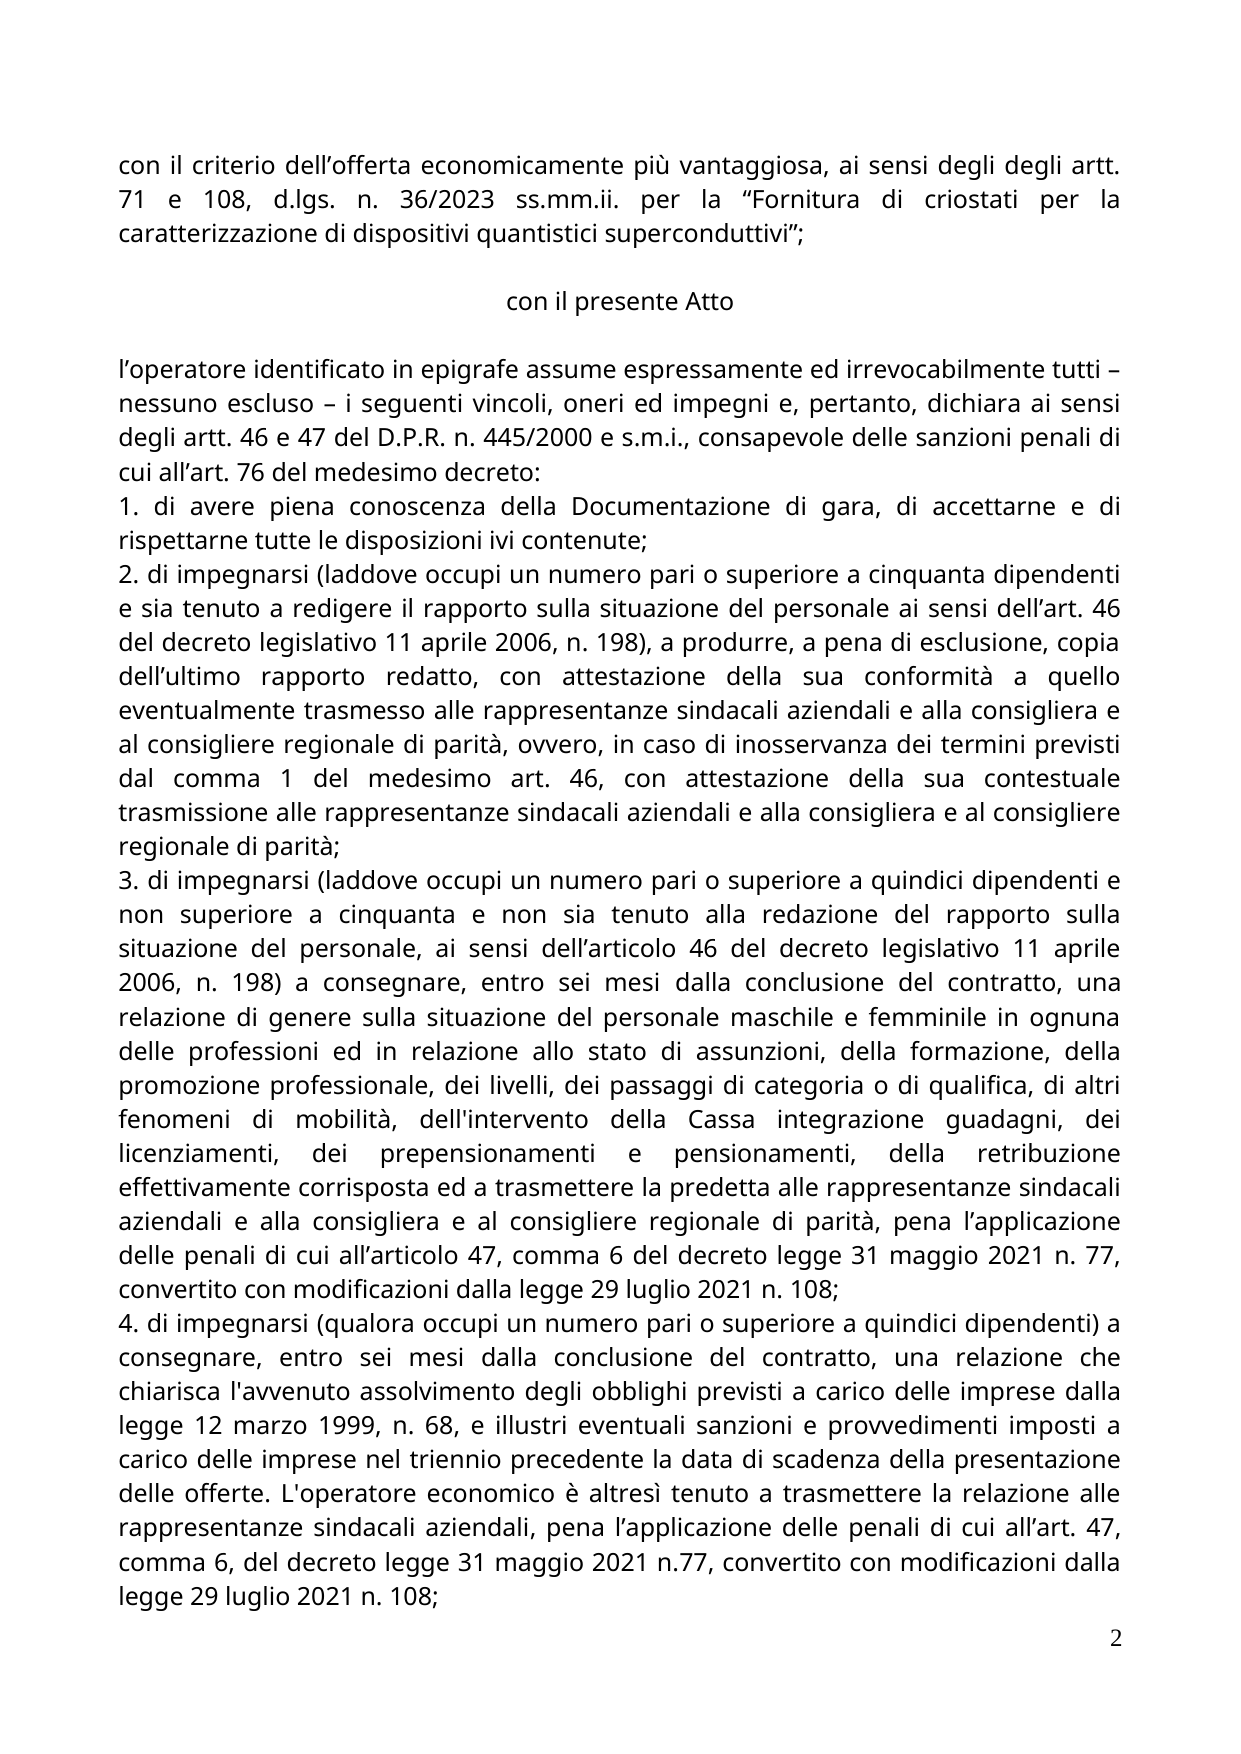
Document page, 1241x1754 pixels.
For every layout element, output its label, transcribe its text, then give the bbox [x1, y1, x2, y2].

text l’operatore identificato in epigrafe assume espressamente ed irrevocabilmente tutti – nessuno escluso – i seguenti vincoli, oneri ed impegni e, pertanto, dichiara ai sensi degli artt. 46 e 47 del D.P.R. n. 445/2000 e s.m.i., consapevole delle sanzioni penali di cui all’art. 76 del medesimo decreto: [118, 352, 1122, 488]
text 1. di avere piena conoscenza della Documentazione di gara, di accettarne e di rispettarne tutte le disposizioni ivi contenute; [118, 488, 1122, 556]
text 2. di impegnarsi (laddove occupi un numero pari o superiore a cinquanta dipendenti e sia tenuto a redigere il rapporto sulla situazione del personale ai sensi dell’art. 46 del decreto legislativo 11 aprile 2006, n. 198), a produrre, a pena di esclusione, copia dell’ultimo rapporto redatto, con attestazione della sua conformità a quello eventualmente trasmesso alle rappresentanze sindacali aziendali e alla consigliera e al consigliere regionale di parità, ovvero, in caso di inosservanza dei termini previsti dal comma 1 del medesimo art. 46, con attestazione della sua contestuale trasmissione alle rappresentanze sindacali aziendali e alla consigliera e al consigliere regionale di parità; [118, 556, 1122, 863]
text 4. di impegnarsi (qualora occupi un numero pari o superiore a quindici dipendenti) a consegnare, entro sei mesi dalla conclusione del contratto, una relazione che chiarisca l'avvenuto assolvimento degli obblighi previsti a carico delle imprese dalla legge 12 marzo 1999, n. 68, e illustri eventuali sanzioni e provvedimenti imposti a carico delle imprese nel triennio precedente la data di scadenza della presentazione delle offerte. L'operatore economico è altresì tenuto a trasmettere la relazione alle rappresentanze sindacali aziendali, pena l’applicazione delle penali di cui all’art. 47, comma 6, del decreto legge 31 maggio 2021 n.77, convertito con modificazioni dalla legge 29 luglio 2021 n. 108; [118, 1306, 1122, 1612]
text con il presente Atto [118, 284, 1122, 318]
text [118, 148, 1122, 250]
text 3. di impegnarsi (laddove occupi un numero pari o superiore a quindici dipendenti e non superiore a cinquanta e non sia tenuto alla redazione del rapporto sulla situazione del personale, ai sensi dell’articolo 46 del decreto legislativo 11 aprile 2006, n. 198) a consegnare, entro sei mesi dalla conclusione del contratto, una relazione di genere sulla situazione del personale maschile e femminile in ognuna delle professioni ed in relazione allo stato di assunzioni, della formazione, della promozione professionale, dei livelli, dei passaggi di categoria o di qualifica, di altri fenomeni di mobilità, dell'intervento della Cassa integrazione guadagni, dei licenziamenti, dei prepensionamenti e pensionamenti, della retribuzione effettivamente corrisposta ed a trasmettere la predetta alle rappresentanze sindacali aziendali e alla consigliera e al consigliere regionale di parità, pena l’applicazione delle penali di cui all’articolo 47, comma 6 del decreto legge 31 maggio 2021 n. 77, convertito con modificazioni dalla legge 29 luglio 2021 n. 108; [118, 863, 1122, 1306]
